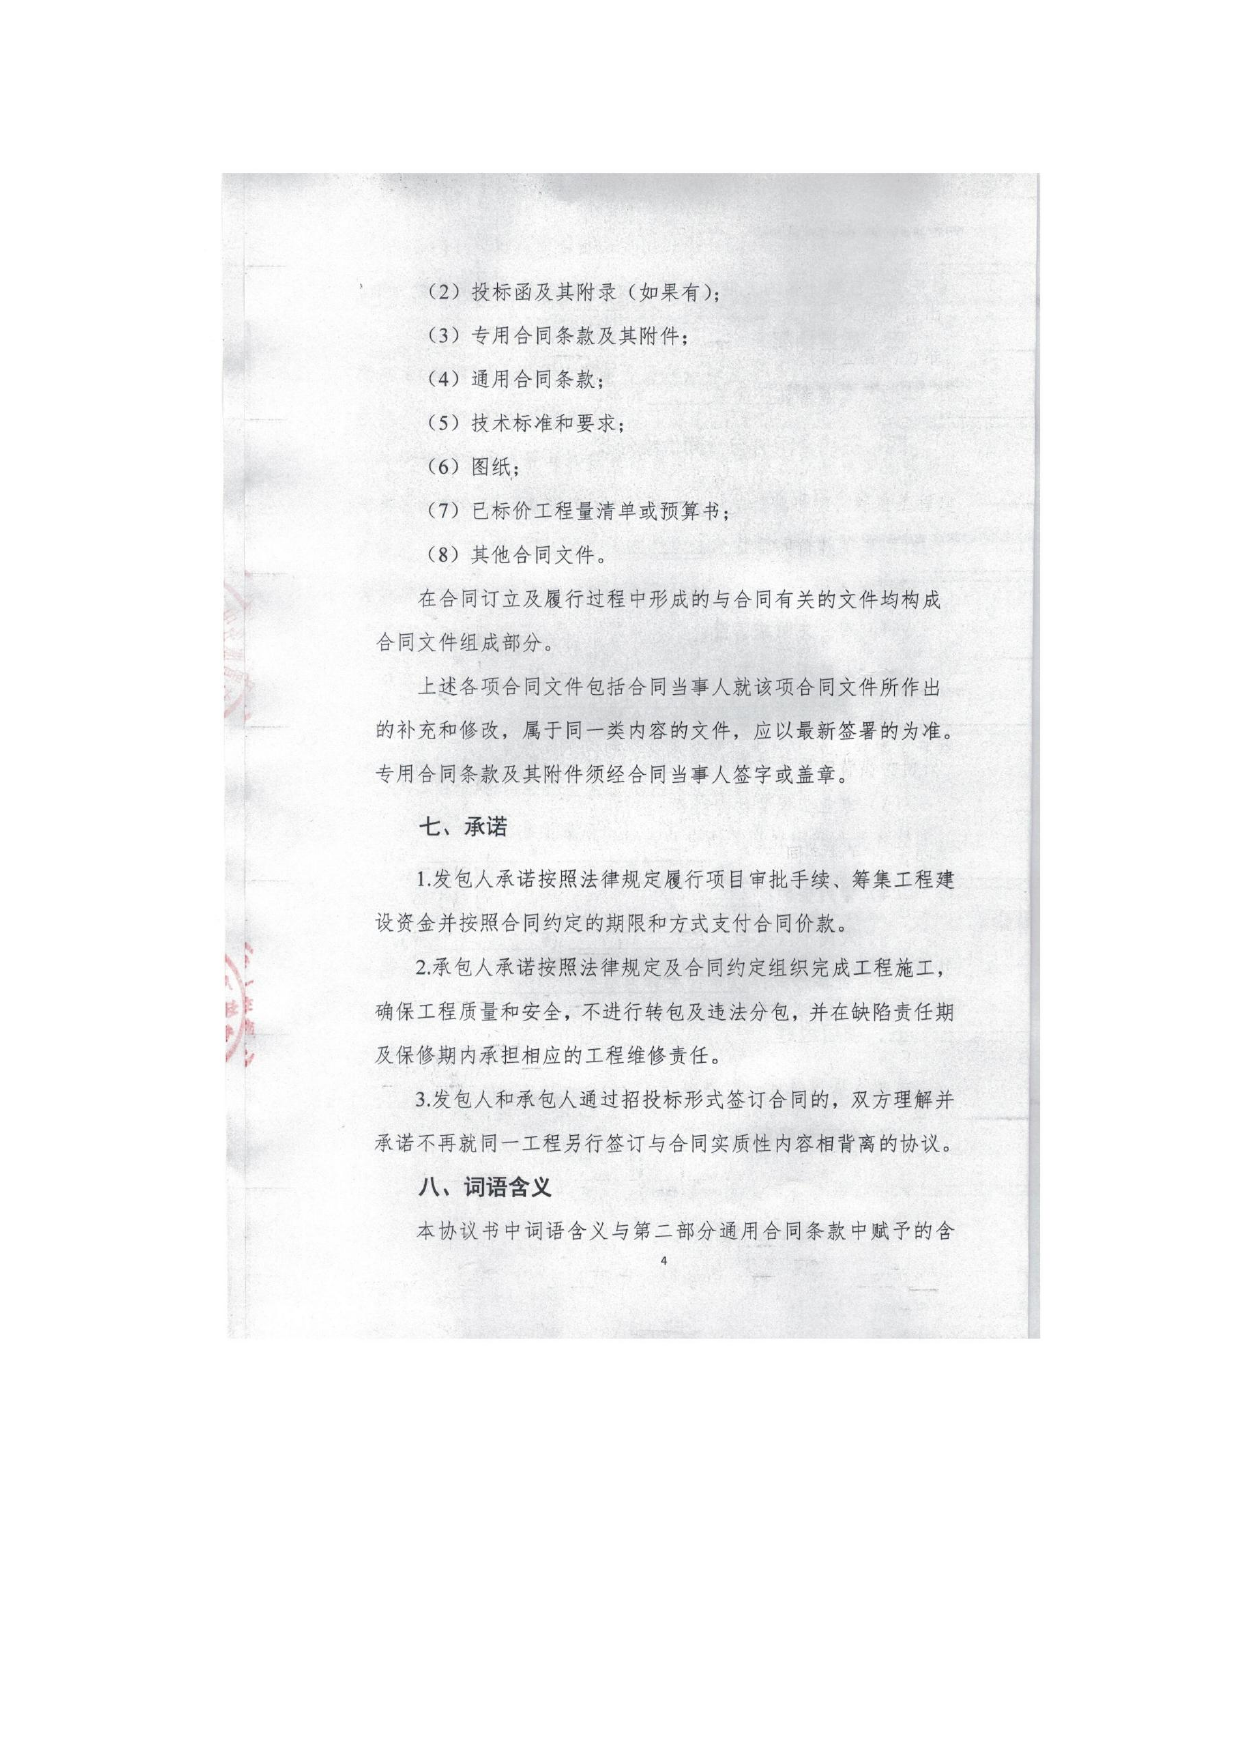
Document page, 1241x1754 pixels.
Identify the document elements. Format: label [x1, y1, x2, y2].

picture [187, 162, 1052, 1351]
